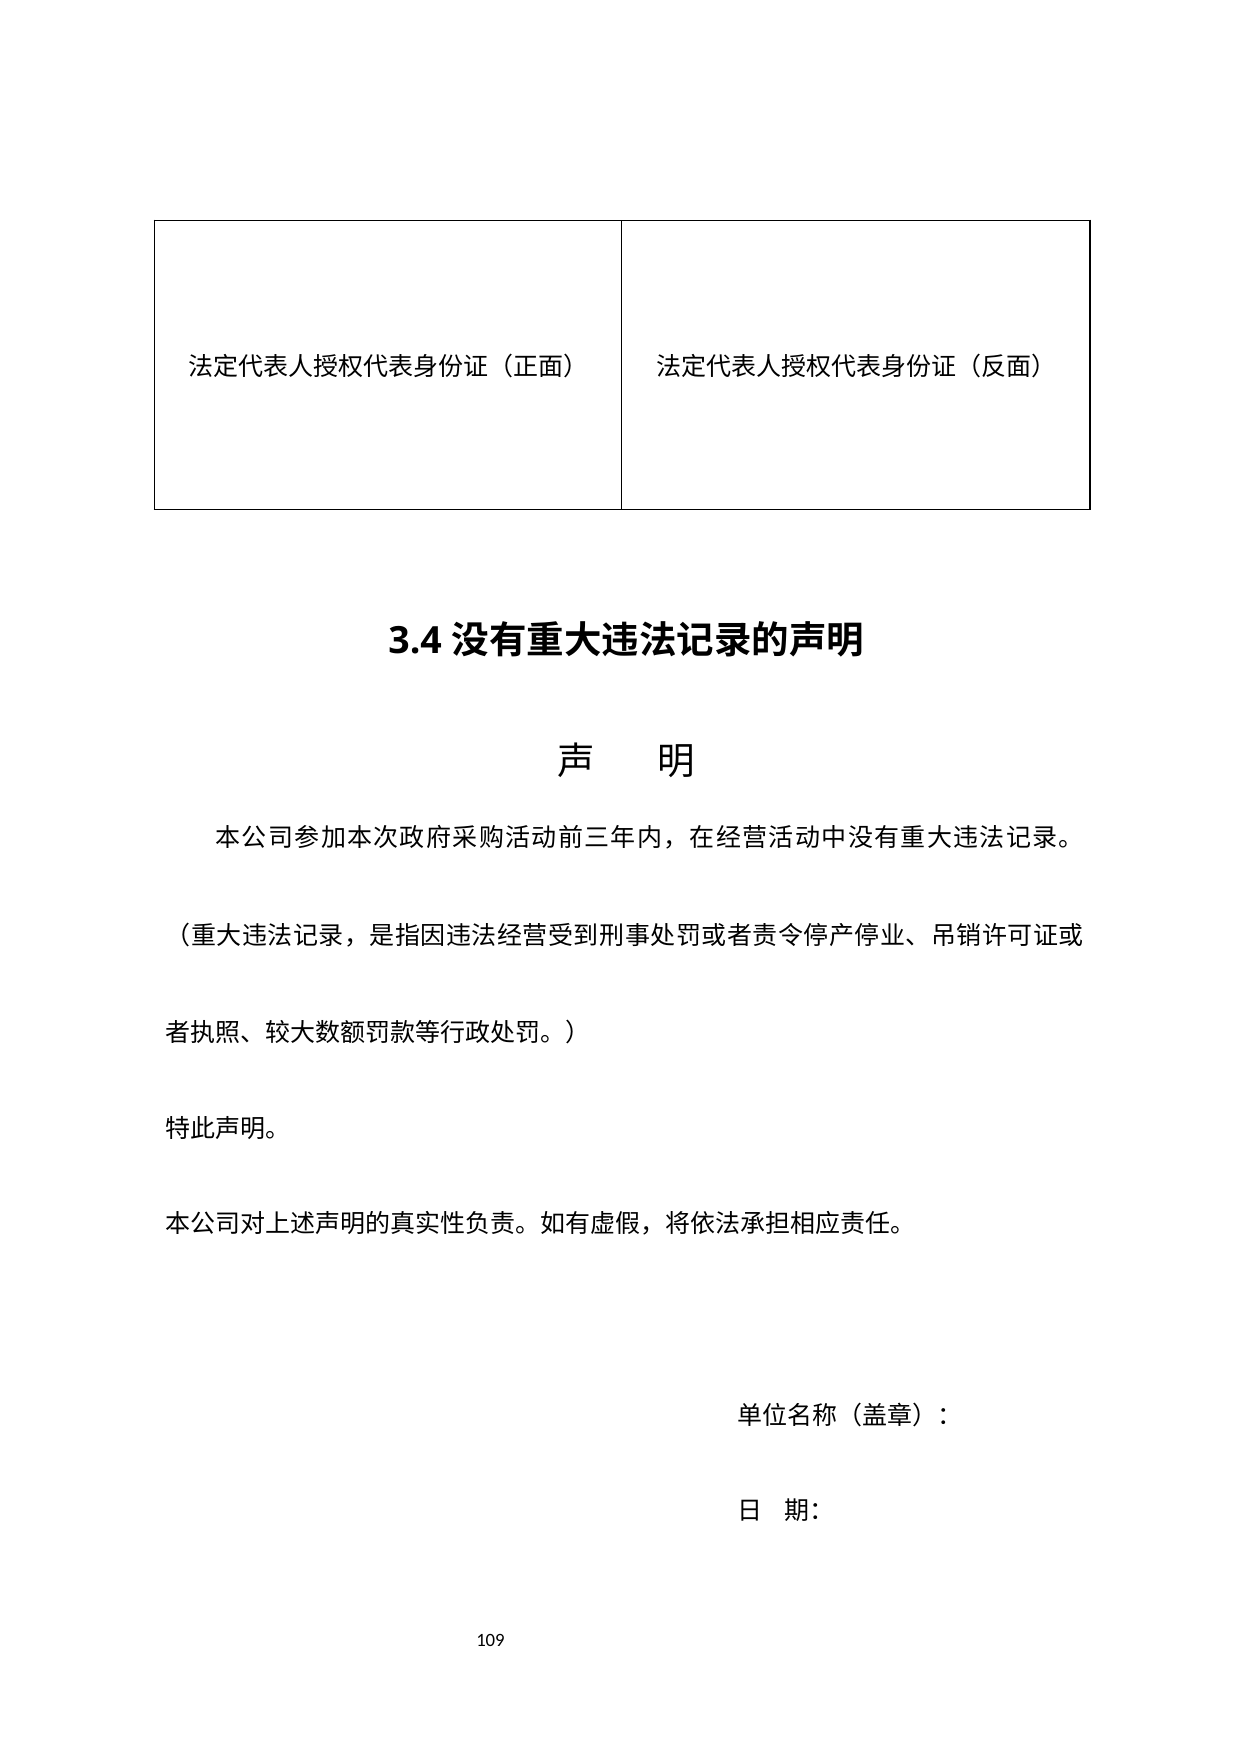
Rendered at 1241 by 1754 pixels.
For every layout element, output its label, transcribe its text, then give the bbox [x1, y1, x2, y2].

text 本公司参加本次政府采购活动前三年内，在经营活动中没有重大违法记录。（重大违法记录，是指因违法经营受到刑事处罚或者责令停产停业、吊销许可证或者执照、较大数额罚款等行政处罚。） [165, 803, 1087, 1063]
text 本公司对上述声明的真实性负责。如有虚假，将依法承担相应责任。 [165, 1189, 1087, 1254]
text 日 期： [165, 1476, 1043, 1541]
table_cell 法定代表人授权代表身份证（反面） [622, 221, 1089, 509]
table_cell 法定代表人授权代表身份证（正面） [155, 221, 621, 509]
text 特此声明。 [165, 1094, 1087, 1159]
text 声 明 [165, 726, 1087, 791]
text 3.4 没有重大违法记录的声明 [165, 604, 1087, 669]
text 单位名称（盖章）： [165, 1381, 1043, 1446]
